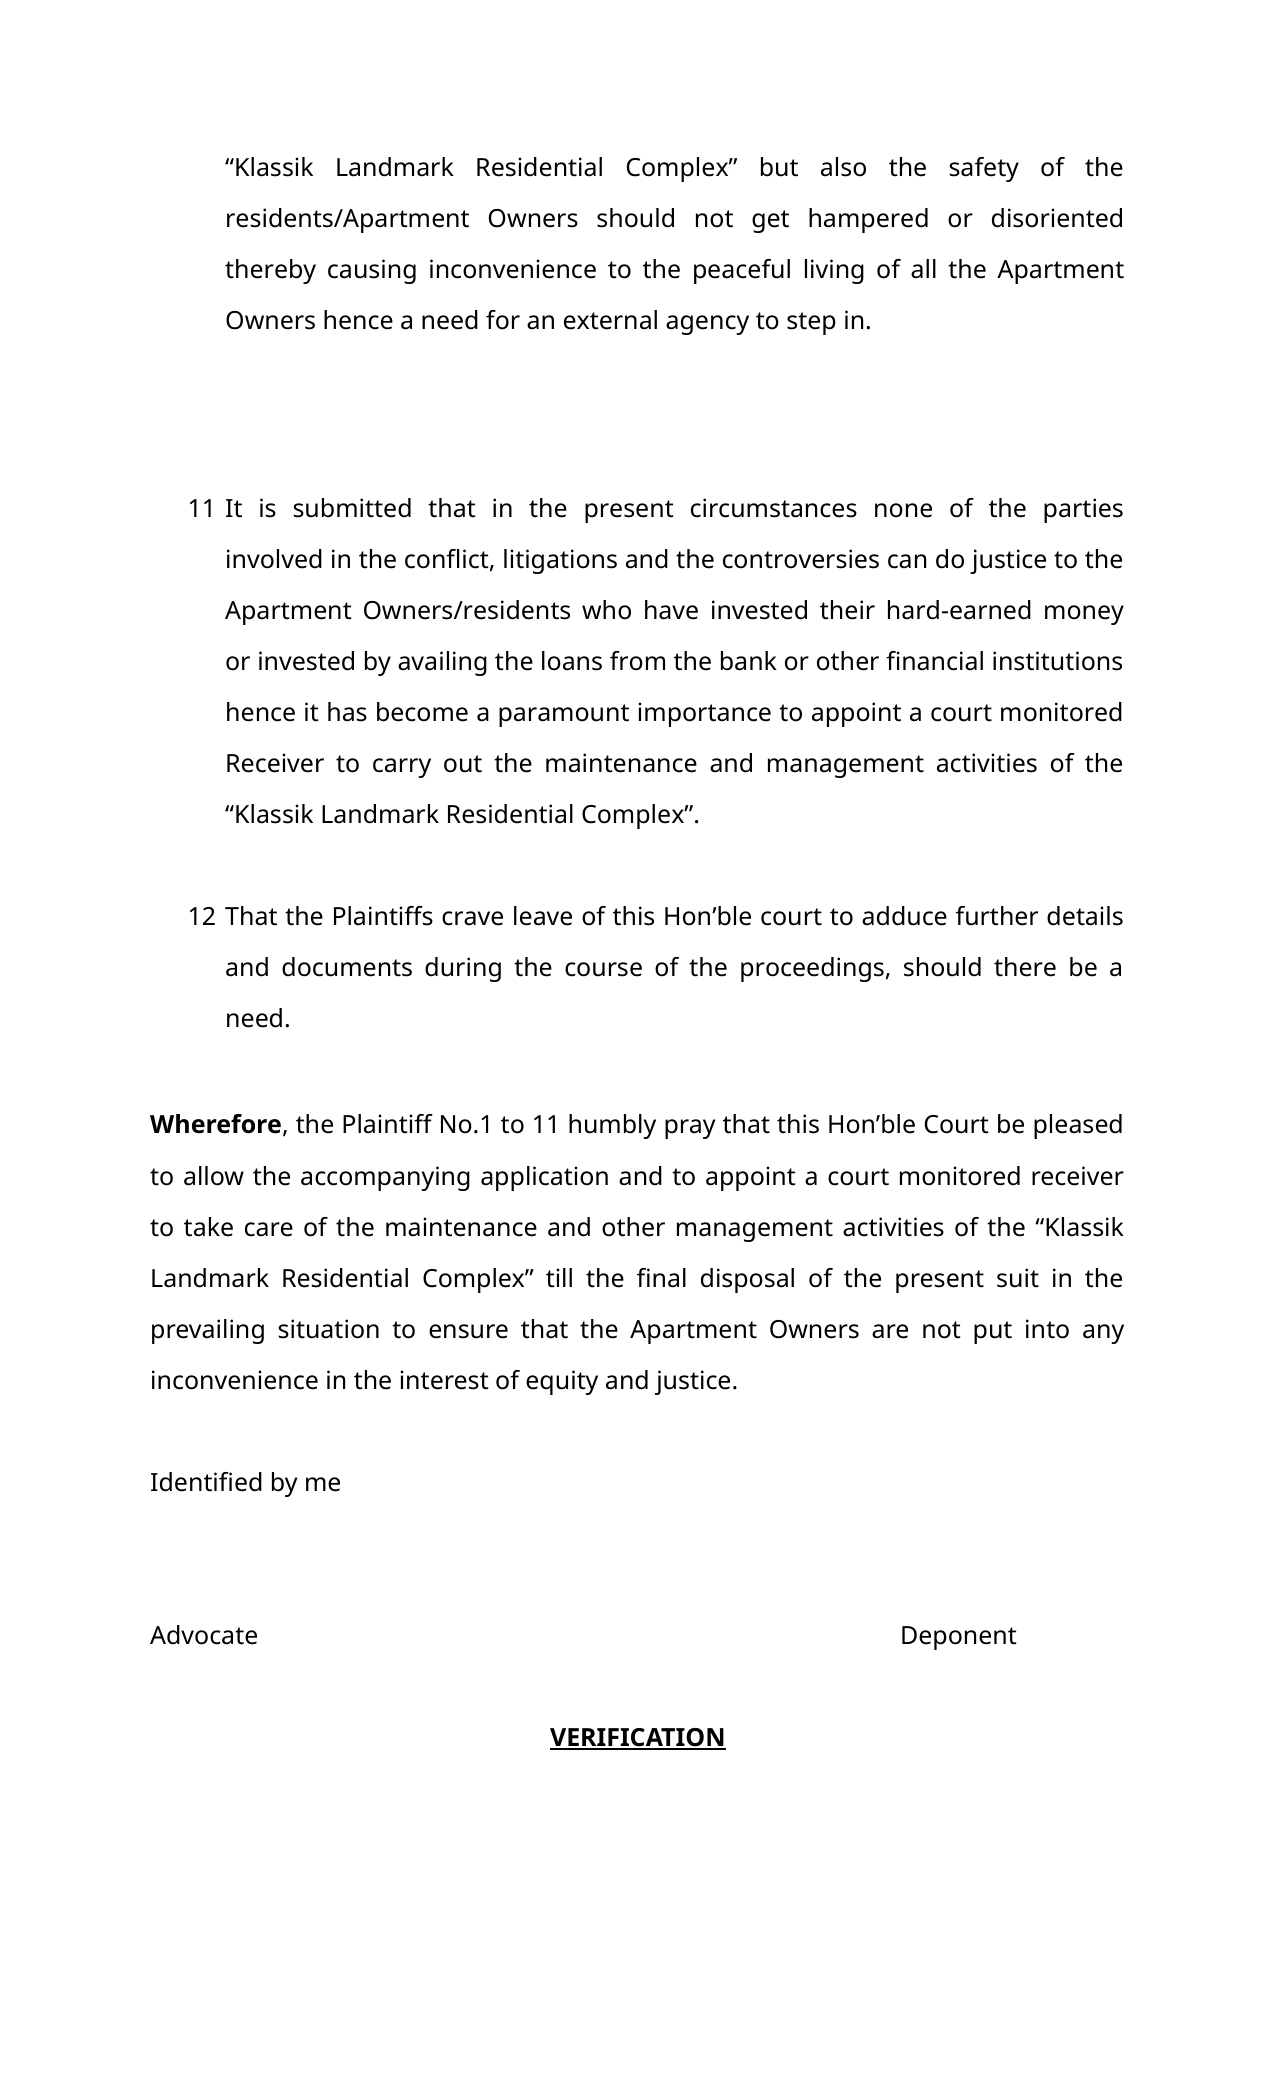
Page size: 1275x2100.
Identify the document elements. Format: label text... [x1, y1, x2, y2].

list That the Plaintiffs crave leave of this Hon’ble court to adduce further details and documents during the course of the proceedings, should there be a need. [187, 899, 1125, 1035]
text VERIFICATION [150, 1720, 1125, 1754]
text Identified by me [150, 1464, 1125, 1498]
text Advocate Deponent [150, 1618, 1125, 1652]
list It is submitted that in the present circumstances none of the parties involved in the conflict, litigations and the controversies can do justice to the Apartment Owners/residents who have invested their hard-earned money or invested by availing the loans from the bank or other financial institutions hence it has become a paramount importance to appoint a court monitored Receiver to carry out the maintenance and management activities of the “Klassik Landmark Residential Complex”. [187, 490, 1125, 831]
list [187, 150, 1125, 337]
text Wherefore, the Plaintiff No.1 to 11 humbly pray that this Hon’ble Court be pleased to allow the accompanying application and to appoint a court monitored receiver to take care of the maintenance and other management activities of the “Klassik Landmark Residential Complex” till the final disposal of the present suit in the prevailing situation to ensure that the Apartment Owners are not put into any inconvenience in the interest of equity and justice. [150, 1107, 1125, 1396]
